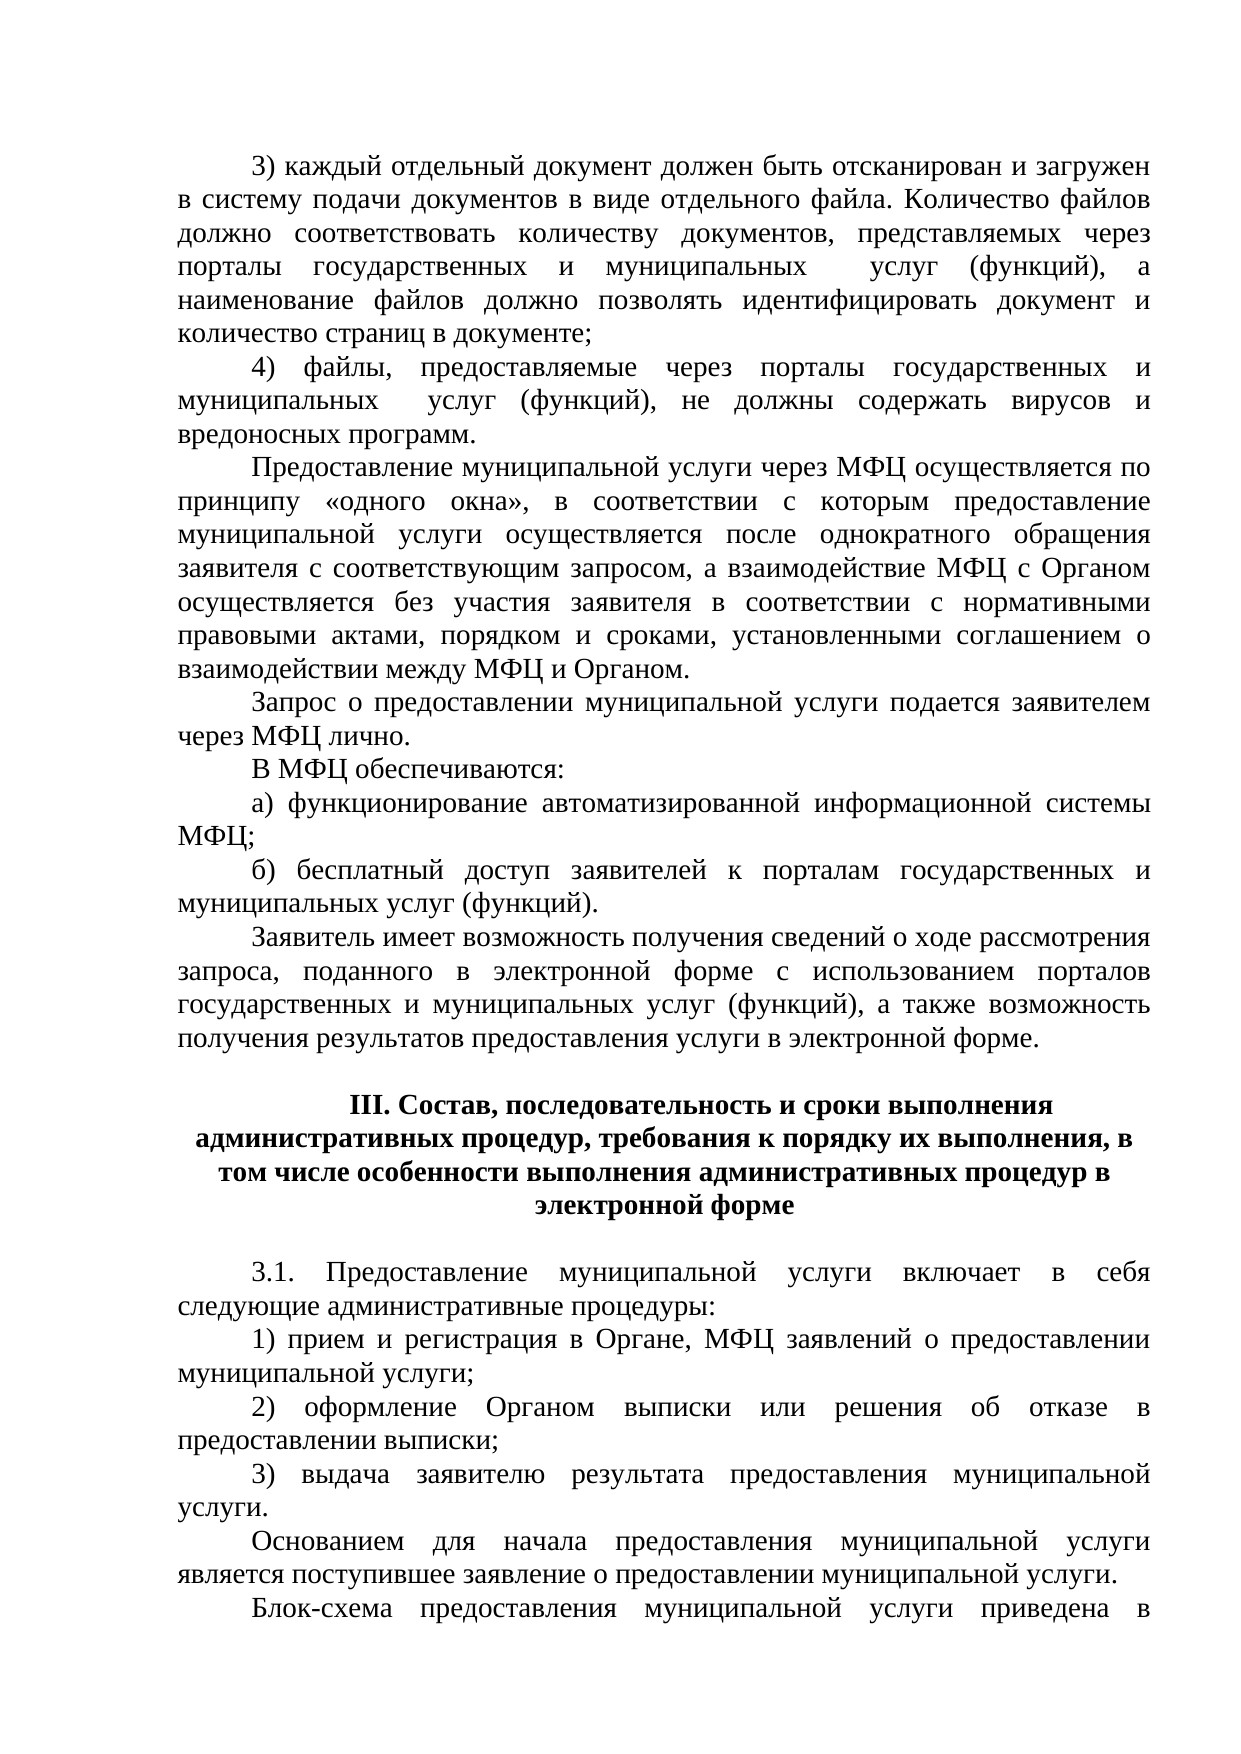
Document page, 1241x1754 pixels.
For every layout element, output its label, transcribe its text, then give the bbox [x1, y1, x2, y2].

text Предоставление муниципальной услуги через МФЦ осуществляется по принципу «одного окна», в соответствии с которым предоставление муниципальной услуги осуществляется после однократного обращения заявителя с соответствующим запросом, а взаимодействие МФЦ с Органом осуществляется без участия заявителя в соответствии с нормативными правовыми актами, порядком и сроками, установленными соглашением о взаимодействии между МФЦ и Органом. [177, 449, 1152, 684]
text Основанием для начала предоставления муниципальной услуги является поступившее заявление о предоставлении муниципальной услуги. [177, 1523, 1152, 1590]
text Заявитель имеет возможность получения сведений о ходе рассмотрения запроса, поданного в электронной форме с использованием порталов государственных и муниципальных услуг (функций), а также возможность получения результатов предоставления услуги в электронной форме. [177, 919, 1152, 1053]
text а) функционирование автоматизированной информационной системы МФЦ; [177, 785, 1152, 852]
text III. Состав, последовательность и сроки выполнения административных процедур, требования к порядку их выполнения, в том числе особенности выполнения административных процедур в электронной форме [177, 1087, 1152, 1221]
text 1) прием и регистрация в Органе, МФЦ заявлений о предоставлении муниципальной услуги; [177, 1322, 1152, 1389]
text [177, 1590, 1152, 1623]
text 4) файлы, предоставляемые через порталы государственных и муниципальных услуг (функций), не должны содержать вирусов и вредоносных программ. [177, 349, 1152, 449]
text 3) выдача заявителю результата предоставления муниципальной услуги. [177, 1456, 1152, 1523]
text б) бесплатный доступ заявителей к порталам государственных и муниципальных услуг (функций). [177, 852, 1152, 919]
text В МФЦ обеспечиваются: [177, 751, 1152, 785]
text 3.1. Предоставление муниципальной услуги включает в себя следующие административные процедуры: [177, 1254, 1152, 1322]
text 3) каждый отдельный документ должен быть отсканирован и загружен в систему подачи документов в виде отдельного файла. Количество файлов должно соответствовать количеству документов, представляемых через порталы государственных и муниципальных услуг (функций), а наименование файлов должно позволять идентифицировать документ и количество страниц в документе; [177, 148, 1152, 349]
text Запрос о предоставлении муниципальной услуги подается заявителем через МФЦ лично. [177, 684, 1152, 751]
text 2) оформление Органом выписки или решения об отказе в предоставлении выписки; [177, 1389, 1152, 1456]
